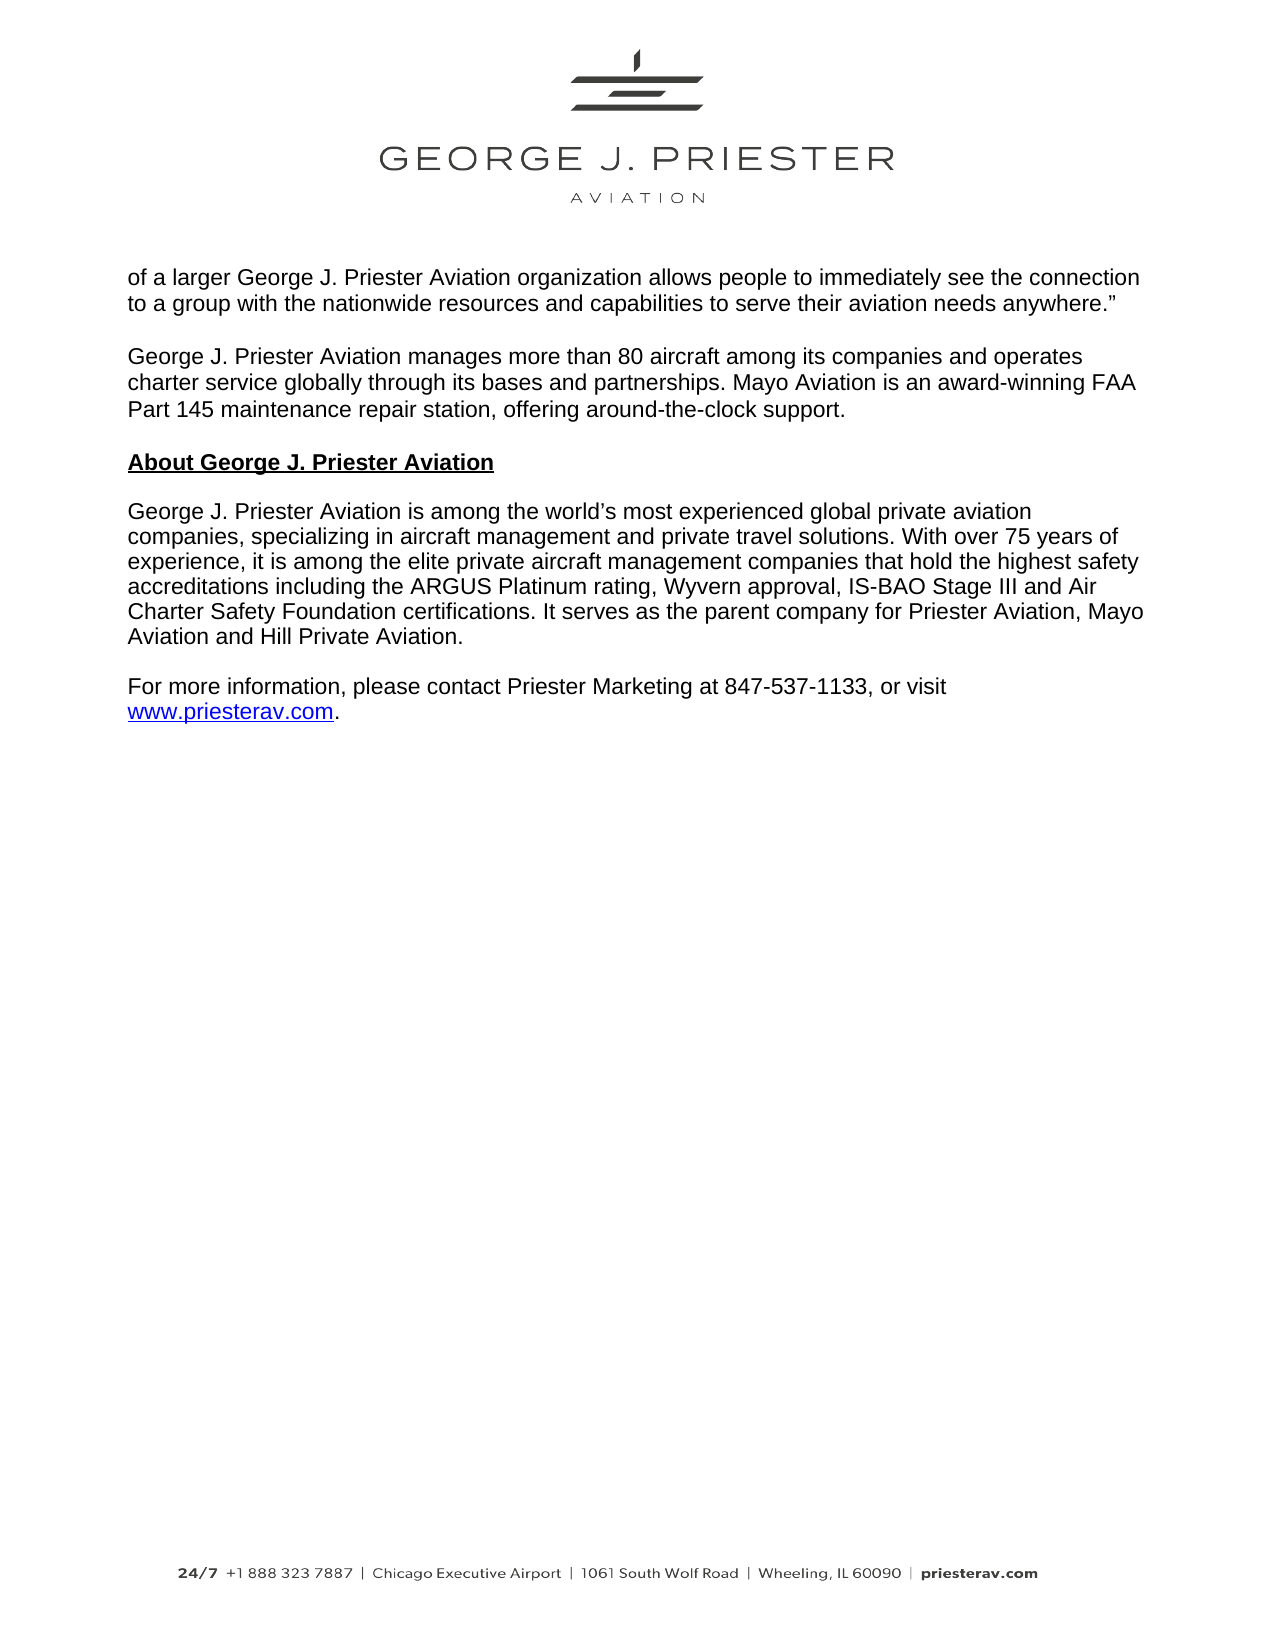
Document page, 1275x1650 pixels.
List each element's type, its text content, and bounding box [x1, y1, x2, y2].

text George J. Priester Aviation is among the world’s most experienced global private aviation companies, specializing in aircraft management and private travel solutions. With over 75 years of experience, it is among the elite private aircraft management companies that hold the highest safety accreditations including the ARGUS Platinum rating, Wyvern approval, IS-BAO Stage III and Air Charter Safety Foundation certifications. It serves as the parent company for Priester Aviation, Mayo Aviation and Hill Private Aviation. [127, 500, 1147, 650]
text For more information, please contact Priester Marketing at 847-537-1133, or visit www.priesterav.com. [127, 675, 1147, 725]
picture [0, 1529, 1208, 1614]
text George J. Priester Aviation manages more than 80 aircraft among its companies and operates charter service globally through its bases and partnerships. Mayo Aviation is an award-winning FAA Part 145 maintenance repair station, offering around-the-clock support. About George J. Priester Aviation [127, 343, 1147, 475]
picture [358, 33, 917, 221]
